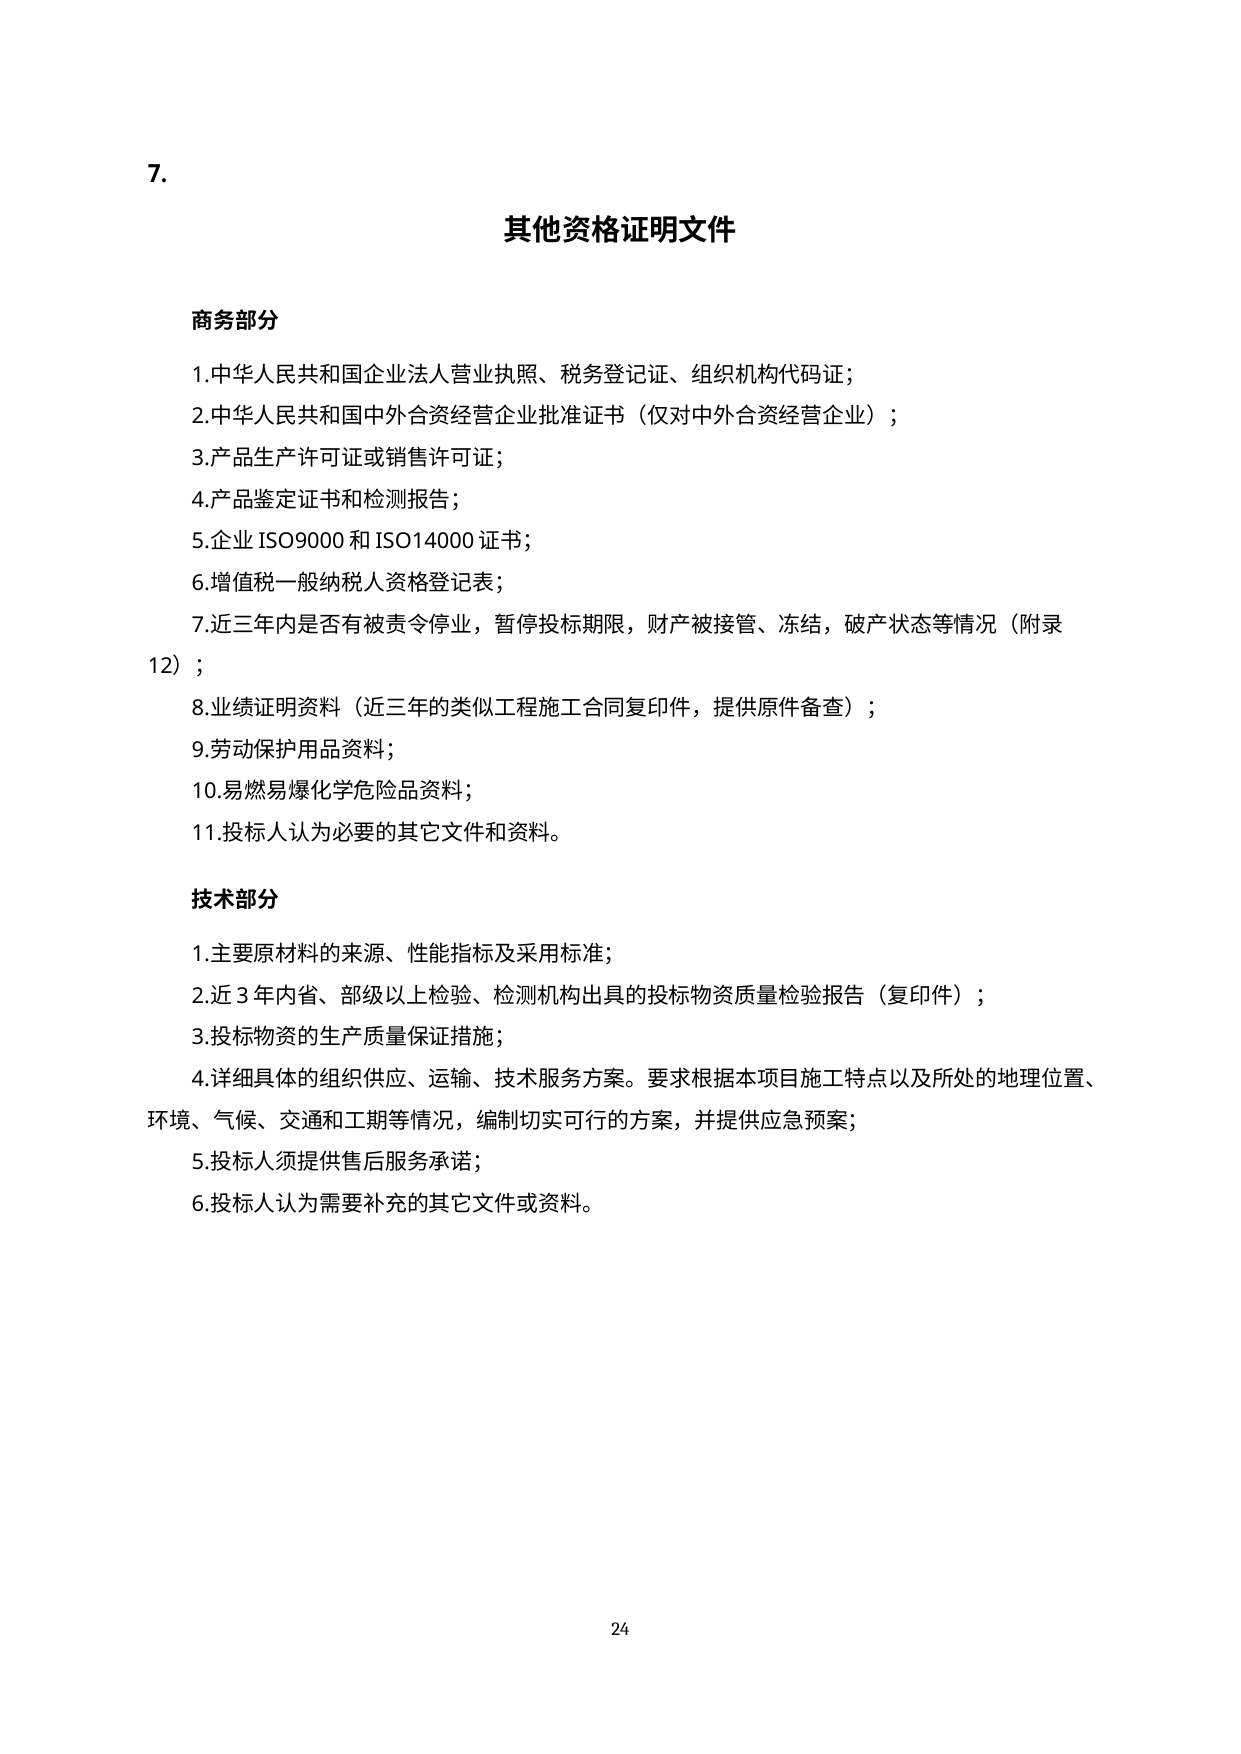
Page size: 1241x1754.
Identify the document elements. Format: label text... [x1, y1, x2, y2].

text 4.产品鉴定证书和检测报告； [148, 474, 1092, 516]
text 9.劳动保护用品资料； [148, 724, 1092, 766]
text 8.业绩证明资料（近三年的类似工程施工合同复印件，提供原件备查）； [148, 682, 1092, 724]
text 3.投标物资的生产质量保证措施； [148, 1011, 1092, 1053]
text 商务部分 [148, 295, 1092, 336]
text 6.增值税一般纳税人资格登记表； [148, 557, 1092, 599]
text 4.详细具体的组织供应、运输、技术服务方案。要求根据本项目施工特点以及所处的地理位置、环境、气候、交通和工期等情况，编制切实可行的方案，并提供应急预案； [148, 1053, 1092, 1136]
text 2.中华人民共和国中外合资经营企业批准证书（仅对中外合资经营企业）； [148, 391, 1092, 432]
text 7.近三年内是否有被责令停业，暂停投标期限，财产被接管、冻结，破产状态等情况（附录12）； [148, 599, 1092, 682]
text 其他资格证明文件 [148, 206, 1092, 249]
text 5.企业ISO9000和ISO14000证书； [148, 516, 1092, 557]
text 2.近3年内省、部级以上检验、检测机构出具的投标物资质量检验报告（复印件）； [148, 970, 1092, 1011]
text 技术部分 [148, 874, 1092, 916]
text 5.投标人须提供售后服务承诺； [148, 1136, 1092, 1178]
text 3.产品生产许可证或销售许可证； [148, 432, 1092, 474]
text 1.中华人民共和国企业法人营业执照、税务登记证、组织机构代码证； [148, 349, 1092, 391]
text 10.易燃易爆化学危险品资料； [148, 766, 1092, 807]
text 6.投标人认为需要补充的其它文件或资料。 [148, 1178, 1092, 1220]
text 1.主要原材料的来源、性能指标及采用标准； [148, 928, 1092, 970]
text 7. [148, 155, 1092, 189]
text 11.投标人认为必要的其它文件和资料。 [148, 807, 1092, 849]
